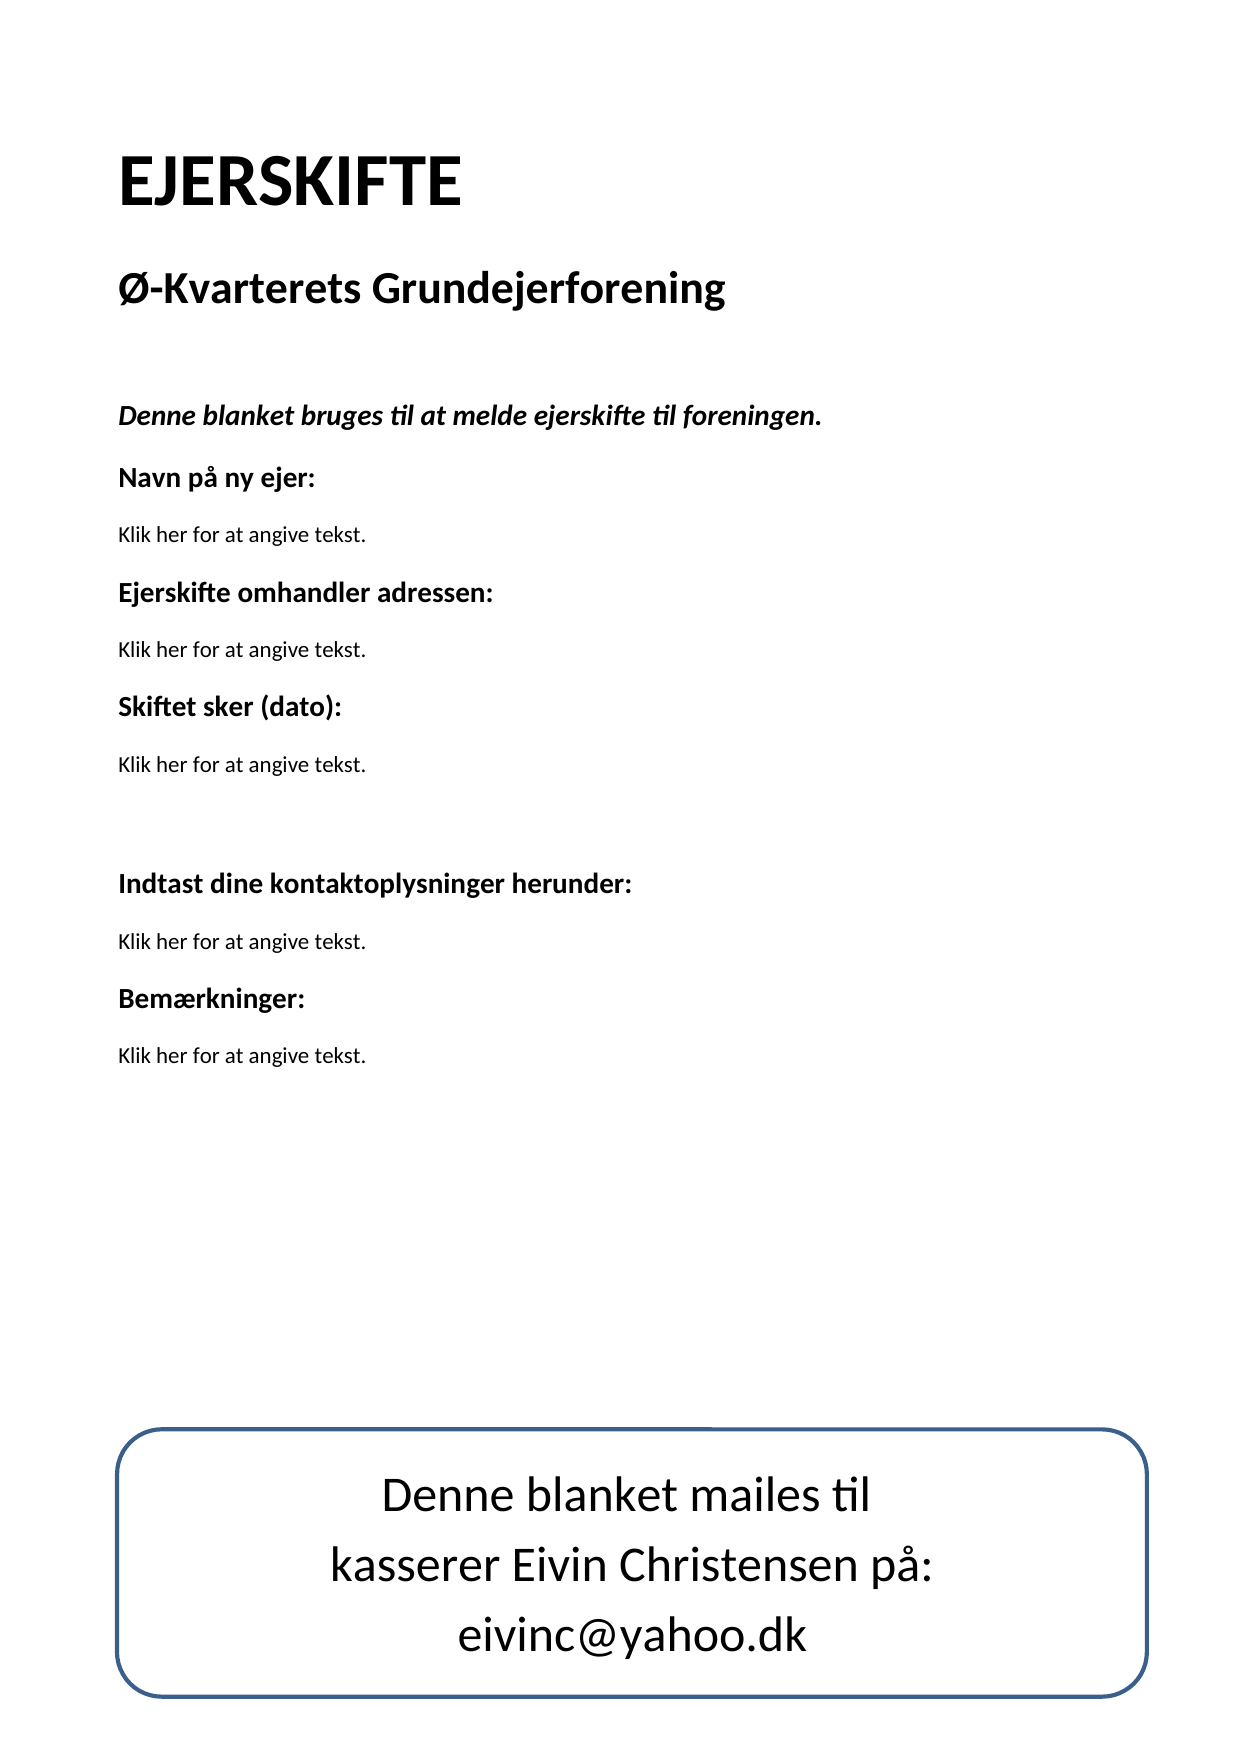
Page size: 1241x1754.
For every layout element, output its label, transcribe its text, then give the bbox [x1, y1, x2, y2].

text Ø-Kvarterets Grundejerforening [118, 259, 1122, 315]
text Skiftet sker (dato): [118, 688, 1122, 724]
text Navn på ny ejer: [118, 459, 1122, 494]
text EJERSKIFTE [118, 133, 1122, 224]
text Ejerskifte omhandler adressen: [118, 574, 1122, 609]
text Indtast dine kontaktoplysninger herunder: [118, 865, 1122, 901]
text Bemærkninger: [118, 980, 1122, 1015]
text Denne blanket bruges til at melde ejerskifte til foreningen. [118, 397, 1122, 433]
